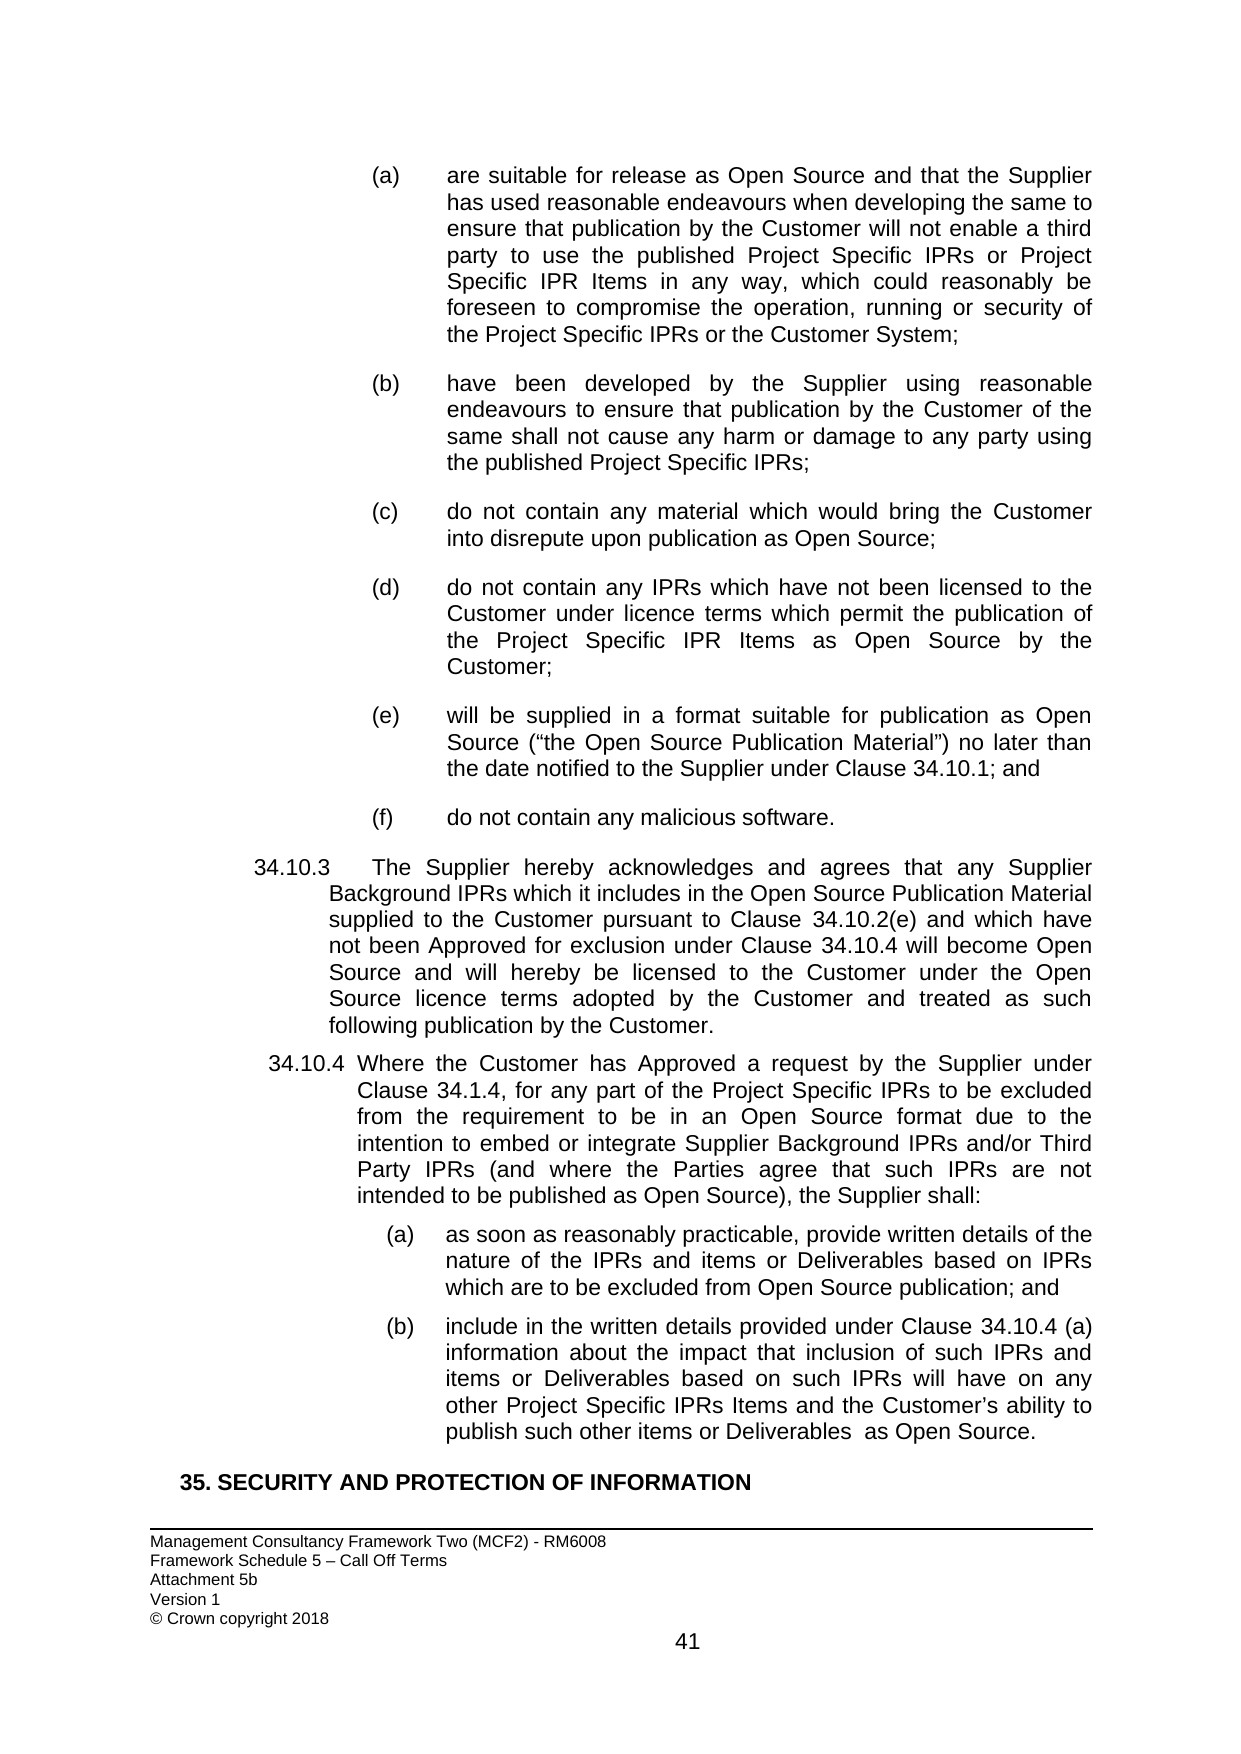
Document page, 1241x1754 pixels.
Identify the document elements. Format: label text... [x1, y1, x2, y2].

text (f) do not contain any malicious software. [372, 804, 1093, 831]
text Where the Customer has Approved a request by the Supplier under Clause 34.1.4, for any part of the Project Specific IPRs to be excluded from the requirement to be in an Open Source format due to the intention to embed or integrate Supplier Background IPRs and/or Third Party IPRs (and where the Parties agree that such IPRs are not intended to be published as Open Source), the Supplier shall: [268, 1050, 1093, 1208]
text (d) do not contain any IPRs which have not been licensed to the Customer under licence terms which permit the publication of the Project Specific IPR Items as Open Source by the Customer; [372, 574, 1093, 679]
text (b) have been developed by the Supplier using reasonable endeavours to ensure that publication by the Customer of the same shall not cause any harm or damage to any party using the published Project Specific IPRs; [372, 370, 1093, 475]
subtitle SECURITY AND PROTECTION OF INFORMATION [179, 1469, 1093, 1496]
text (c) do not contain any material which would bring the Customer into disrepute upon publication as Open Source; [372, 498, 1093, 551]
text (a) are suitable for release as Open Source and that the Supplier has used reasonable endeavours when developing the same to ensure that publication by the Customer will not enable a third party to use the published Project Specific IPRs or Project Specific IPR Items in any way, which could reasonably be foreseen to compromise the operation, running or security of the Project Specific IPRs or the Customer System; [372, 162, 1093, 347]
text include in the written details provided under Clause 34.10.4 (a) information about the impact that inclusion of such IPRs and items or Deliverables based on such IPRs will have on any other Project Specific IPRs Items and the Customer’s ability to publish such other items or Deliverables as Open Source. [386, 1313, 1093, 1444]
text The Supplier hereby acknowledges and agrees that any Supplier Background IPRs which it includes in the Open Source Publication Material supplied to the Customer pursuant to Clause 34.10.2(e) and which have not been Approved for exclusion under Clause 34.10.4 will become Open Source and will hereby be licensed to the Customer under the Open Source licence terms adopted by the Customer and treated as such following publication by the Customer. [253, 853, 1093, 1038]
text (e) will be supplied in a format suitable for publication as Open Source (“the Open Source Publication Material”) no later than the date notified to the Supplier under Clause 34.10.1; and [372, 702, 1093, 781]
text as soon as reasonably practicable, provide written details of the nature of the IPRs and items or Deliverables based on IPRs which are to be excluded from Open Source publication; and [386, 1221, 1093, 1300]
